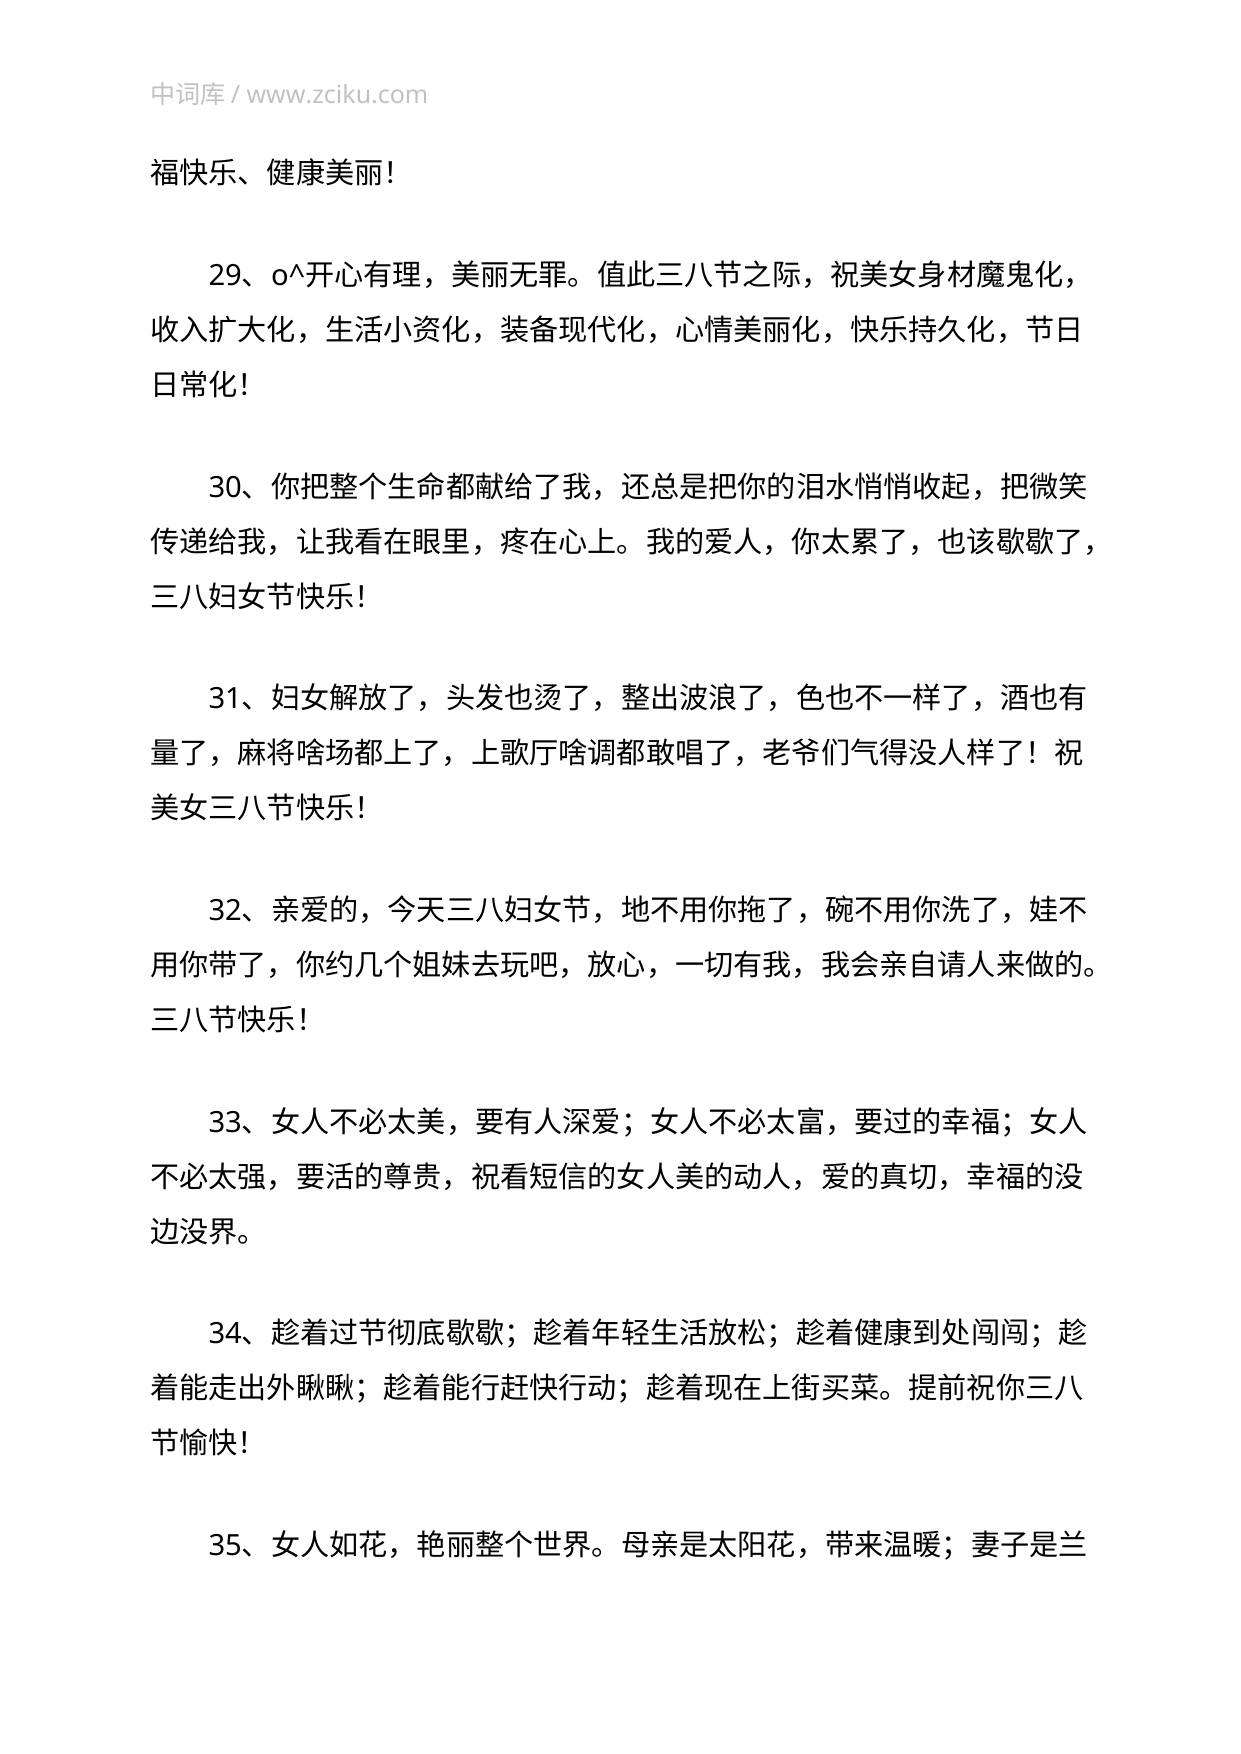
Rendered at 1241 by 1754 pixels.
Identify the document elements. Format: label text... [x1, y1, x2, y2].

text 31、妇女解放了，头发也烫了，整出波浪了，色也不一样了，酒也有量了，麻将啥场都上了，上歌厅啥调都敢唱了，老爷们气得没人样了！祝美女三八节快乐！ [150, 675, 1090, 827]
text 30、你把整个生命都献给了我，还总是把你的泪水悄悄收起，把微笑传递给我，让我看在眼里，疼在心上。我的爱人，你太累了，也该歇歇了，三八妇女节快乐！ [150, 463, 1090, 616]
text 32、亲爱的，今天三八妇女节，地不用你拖了，碗不用你洗了，娃不用你带了，你约几个姐妹去玩吧，放心，一切有我，我会亲自请人来做的。三八节快乐！ [150, 887, 1090, 1039]
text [150, 150, 1090, 192]
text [150, 1522, 1090, 1564]
text 33、女人不必太美，要有人深爱；女人不必太富，要过的幸福；女人不必太强，要活的尊贵，祝看短信的女人美的动人，爱的真切，幸福的没边没界。 [150, 1098, 1090, 1251]
text 29、o^开心有理，美丽无罪。值此三八节之际，祝美女身材魔鬼化，收入扩大化，生活小资化，装备现代化，心情美丽化，快乐持久化，节日日常化！ [150, 252, 1090, 404]
text 34、趁着过节彻底歇歇；趁着年轻生活放松；趁着健康到处闯闯；趁着能走出外瞅瞅；趁着能行赶快行动；趁着现在上街买菜。提前祝你三八节愉快！ [150, 1310, 1090, 1462]
